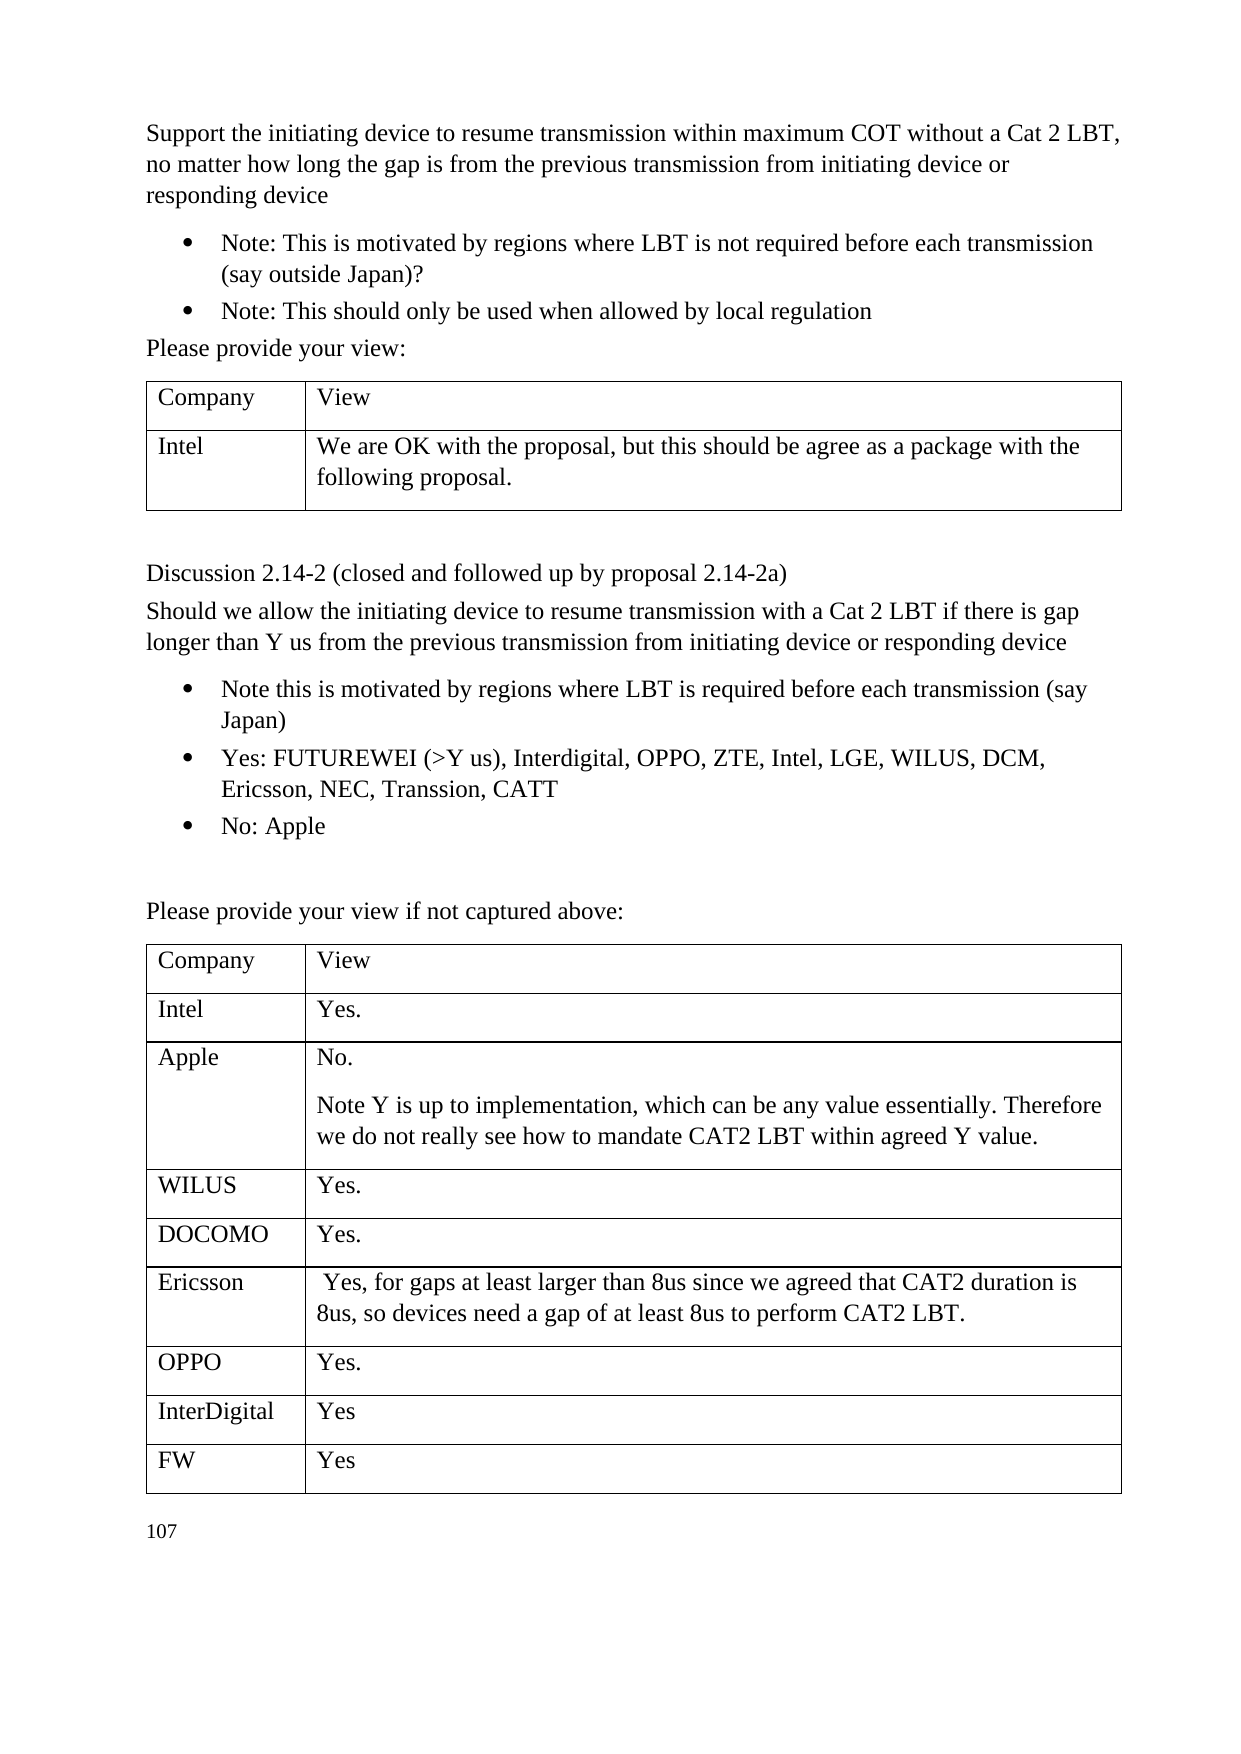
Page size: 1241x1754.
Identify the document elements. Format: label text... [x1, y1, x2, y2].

table_cell Yes, for gaps at least larger than 8us since we agreed that CAT2 duration is 8us, so devices need a gap of at least 8us to perform CAT2 LBT. [306, 1268, 1121, 1346]
list Note: This should only be used when allowed by local regulation [183, 296, 1122, 325]
table_cell DOCOMO [147, 1219, 305, 1266]
table_header View [306, 382, 1121, 430]
table_header Company [147, 945, 305, 993]
table_cell Yes [306, 1445, 1121, 1492]
table_cell Ericsson [147, 1268, 305, 1346]
table_cell No. Note Y is up to implementation, which can be any value essentially. Therefore we do not really see how to mandate CAT2 LBT within agreed Y value. [306, 1043, 1121, 1169]
table_cell We are OK with the proposal, but this should be agree as a package with the following proposal. [306, 431, 1121, 510]
table_cell Yes. [306, 1170, 1121, 1218]
table_cell FW [147, 1445, 305, 1492]
text Should we allow the initiating device to resume transmission with a Cat 2 LBT if there is gap longer than Y us from the previous transmission from initiating device or responding device [146, 596, 1122, 656]
list Yes: FUTUREWEI (>Y us), Interdigital, OPPO, ZTE, Intel, LGE, WILUS, DCM, Ericsson, NEC, Transsion, CATT [183, 743, 1122, 803]
table_cell Yes. [306, 1219, 1121, 1266]
table_cell WILUS [147, 1170, 305, 1218]
table_cell Yes. [306, 994, 1121, 1041]
list Note this is motivated by regions where LBT is required before each transmission (say Japan) [183, 674, 1122, 734]
text Please provide your view: [146, 333, 1122, 362]
text Support the initiating device to resume transmission within maximum COT without a Cat 2 LBT, no matter how long the gap is from the previous transmission from initiating device or responding device [146, 118, 1122, 209]
list Note: This is motivated by regions where LBT is not required before each transmission (say outside Japan)? [183, 228, 1122, 288]
table_cell Intel [147, 431, 305, 510]
table_cell OPPO [147, 1347, 305, 1395]
table_header Company [147, 382, 305, 430]
list No: Apple [183, 811, 1122, 840]
table_header View [306, 945, 1121, 993]
table_cell Yes [306, 1396, 1121, 1444]
table_cell Apple [147, 1043, 305, 1169]
table_cell Intel [147, 994, 305, 1041]
text Please provide your view if not captured above: [146, 896, 1122, 925]
table_cell Yes. [306, 1347, 1121, 1395]
text Discussion 2.14-2 (closed and followed up by proposal 2.14-2a) [146, 558, 1122, 587]
table_cell InterDigital [147, 1396, 305, 1444]
